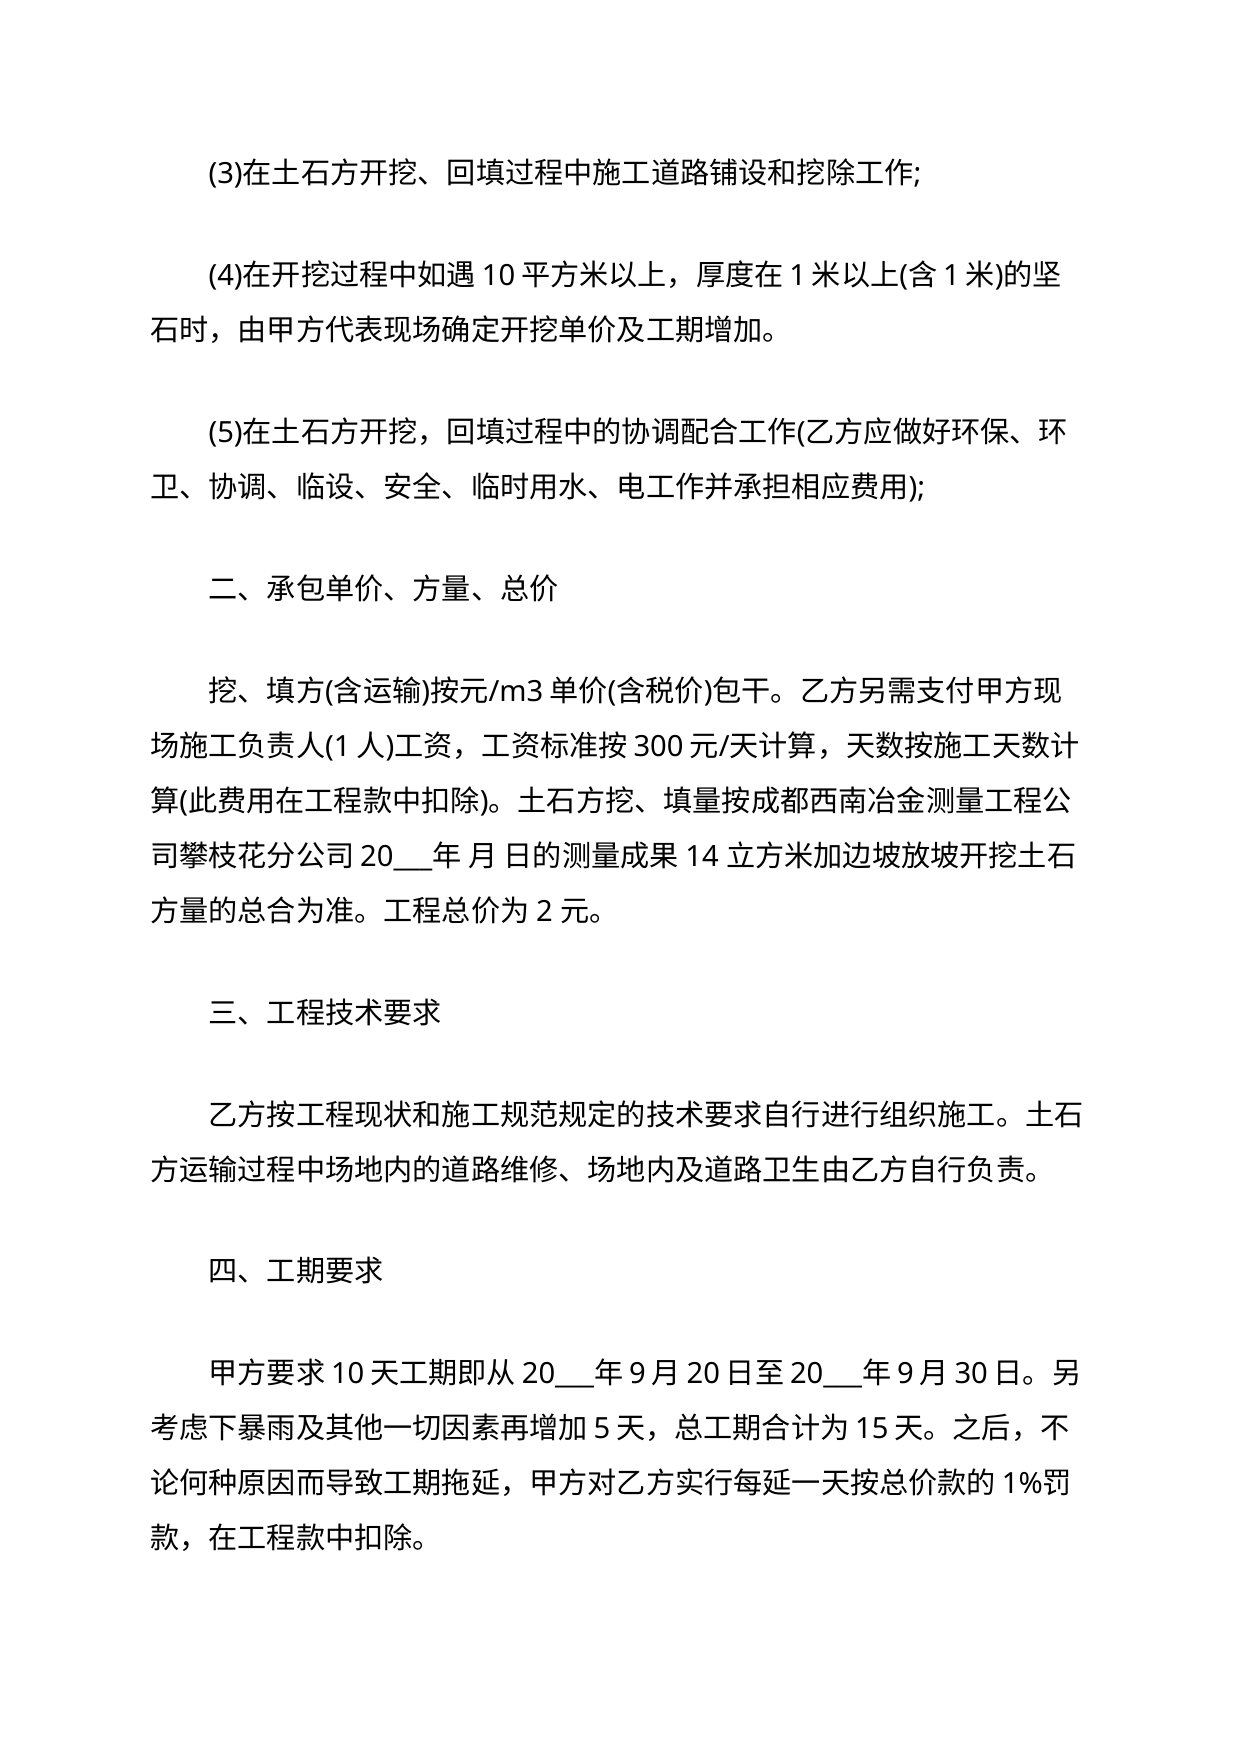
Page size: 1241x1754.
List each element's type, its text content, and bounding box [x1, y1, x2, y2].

text (5)在土石方开挖，回填过程中的协调配合工作(乙方应做好环保、环卫、协调、临设、安全、临时用水、电工作并承担相应费用); [150, 409, 1090, 506]
text (4)在开挖过程中如遇10平方米以上，厚度在1米以上(含1米)的坚石时，由甲方代表现场确定开挖单价及工期增加。 [150, 252, 1090, 349]
text 二、承包单价、方量、总价 [150, 566, 1090, 608]
text 三、工程技术要求 [150, 989, 1090, 1032]
text 四、工期要求 [150, 1248, 1090, 1290]
text (3)在土石方开挖、回填过程中施工道路铺设和挖除工作; [150, 150, 1090, 192]
text 乙方按工程现状和施工规范规定的技术要求自行进行组织施工。土石方运输过程中场地内的道路维修、场地内及道路卫生由乙方自行负责。 [150, 1091, 1090, 1188]
text 挖、填方(含运输)按元/m3单价(含税价)包干。乙方另需支付甲方现场施工负责人(1人)工资，工资标准按300元/天计算，天数按施工天数计算(此费用在工程款中扣除)。土石方挖、填量按成都西南冶金测量工程公司攀枝花分公司20___年 月 日的测量成果 14 立方米加边坡放坡开挖土石方量的总合为准。工程总价为 2 元。 [150, 667, 1090, 930]
text 甲方要求10天工期即从20___年9月20日至20___年9月30日。另考虑下暴雨及其他一切因素再增加5天，总工期合计为15天。之后，不论何种原因而导致工期拖延，甲方对乙方实行每延一天按总价款的1%罚款，在工程款中扣除。 [150, 1350, 1090, 1557]
